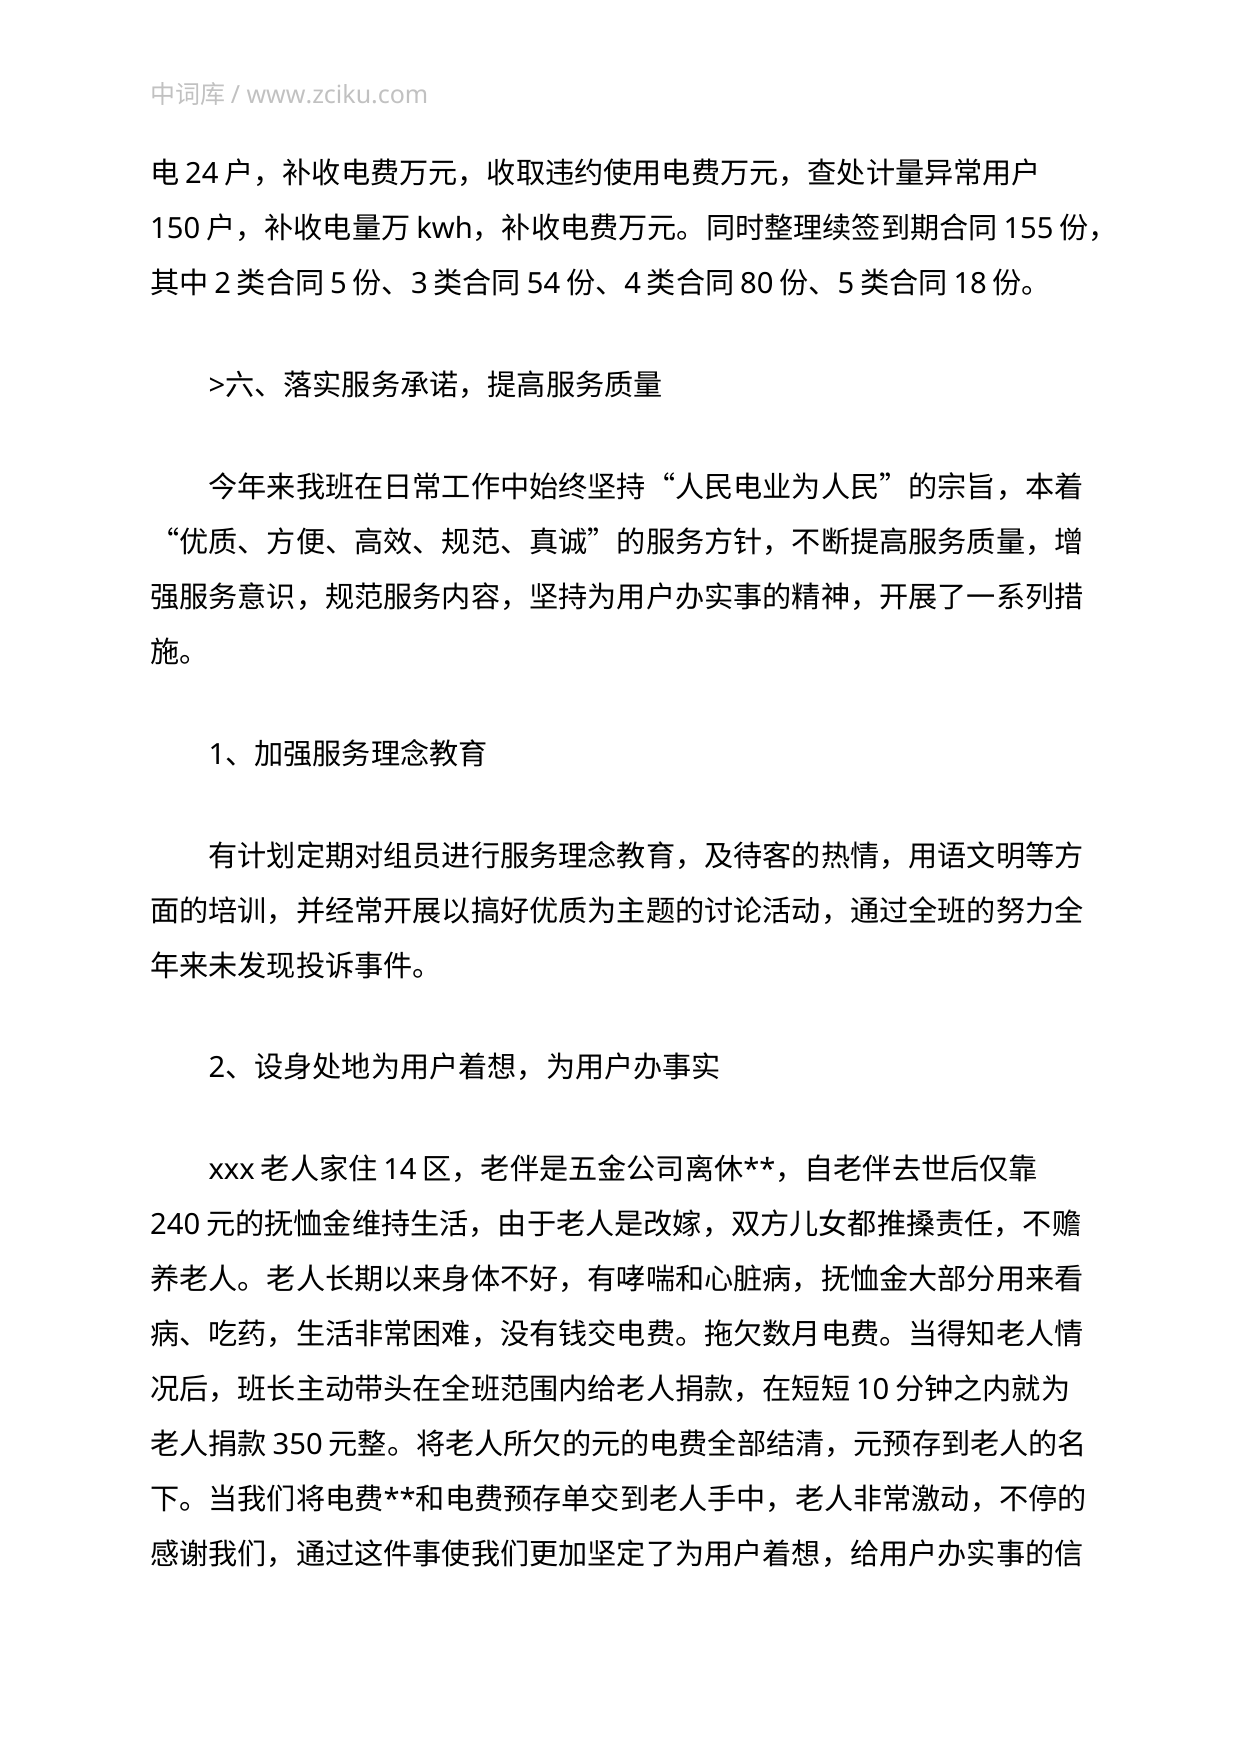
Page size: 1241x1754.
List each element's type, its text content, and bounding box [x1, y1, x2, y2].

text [150, 1146, 1090, 1573]
text 1、加强服务理念教育 [150, 730, 1090, 773]
text >六、落实服务承诺，提高服务质量 [150, 362, 1090, 404]
text 有计划定期对组员进行服务理念教育，及待客的热情，用语文明等方面的培训，并经常开展以搞好优质为主题的讨论活动，通过全班的努力全年来未发现投诉事件。 [150, 832, 1090, 984]
text 今年来我班在日常工作中始终坚持“人民电业为人民”的宗旨，本着“优质、方便、高效、规范、真诚”的服务方针，不断提高服务质量，增强服务意识，规范服务内容，坚持为用户办实事的精神，开展了一系列措施。 [150, 464, 1090, 671]
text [150, 150, 1090, 302]
text 2、设身处地为用户着想，为用户办事实 [150, 1044, 1090, 1086]
